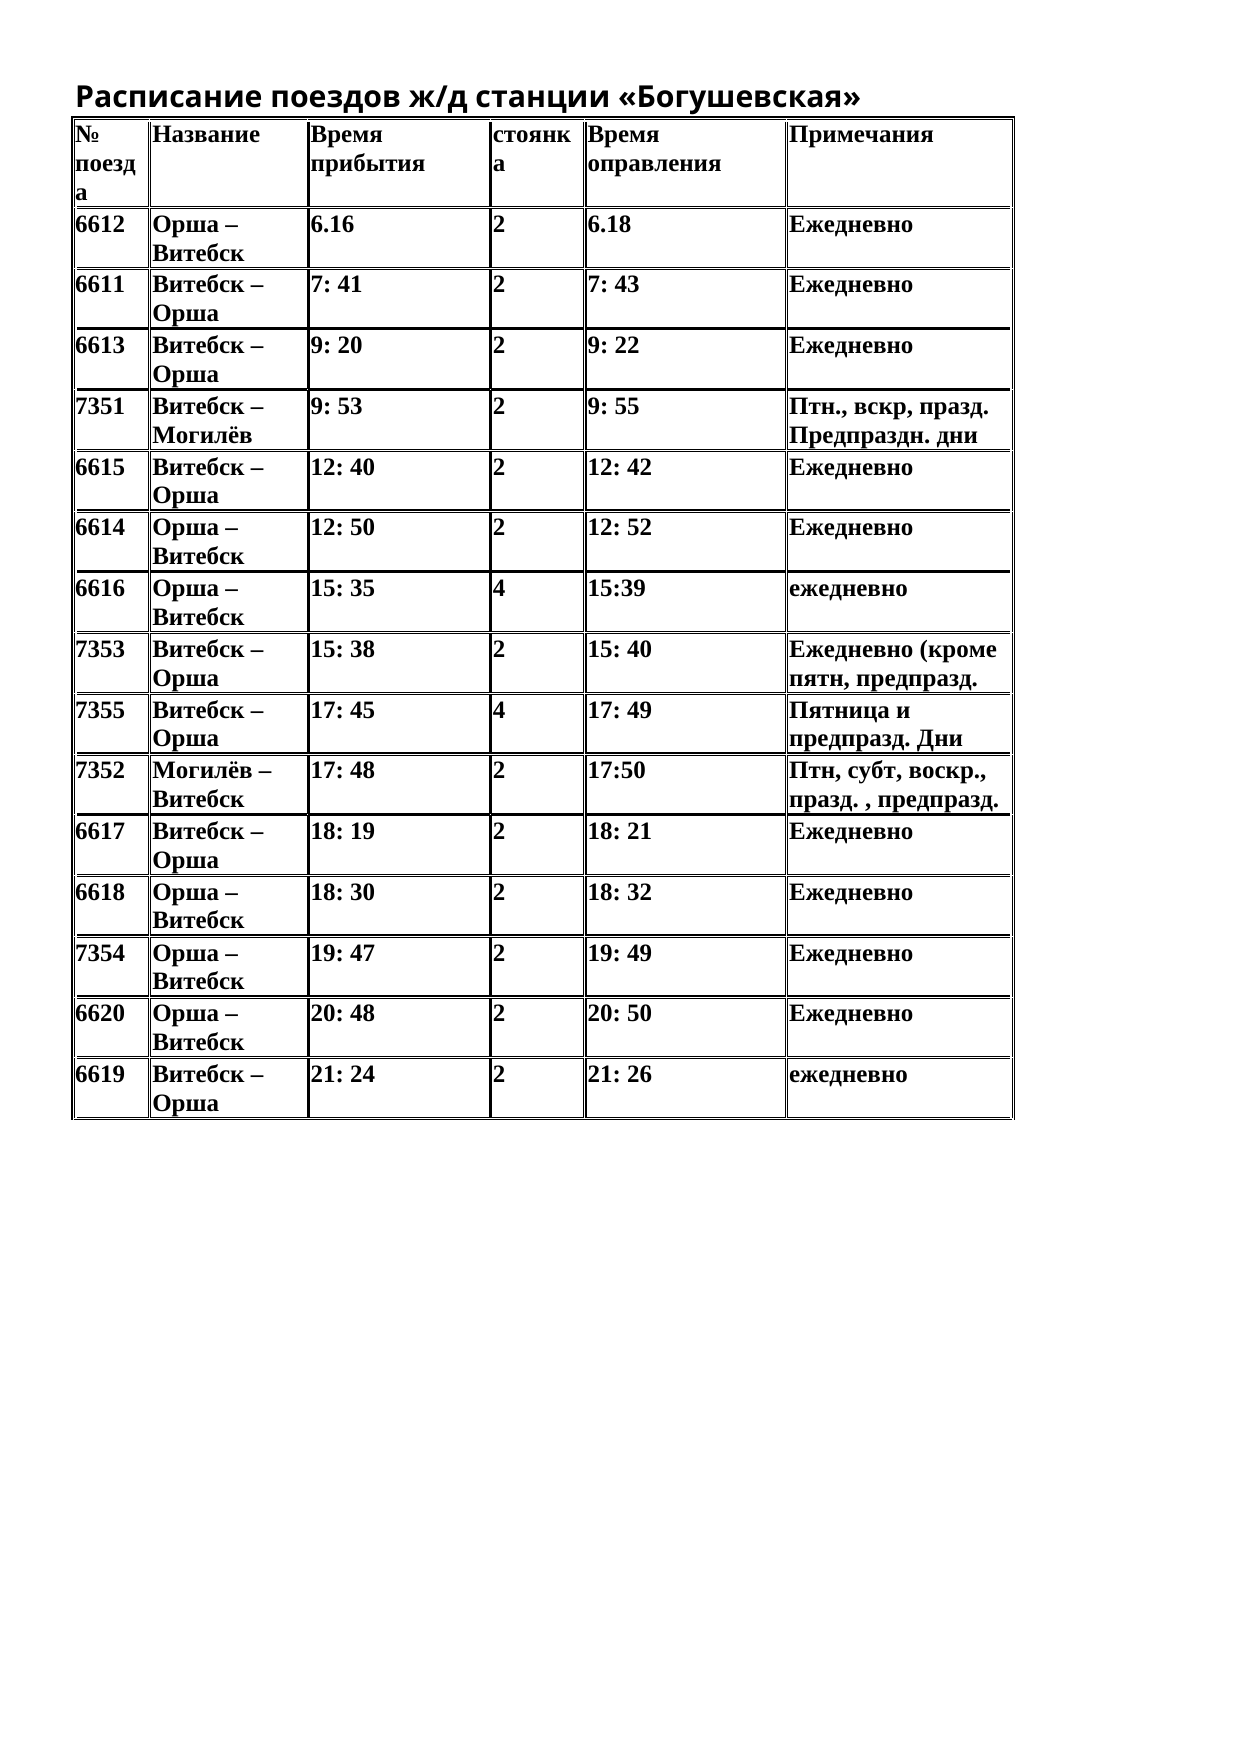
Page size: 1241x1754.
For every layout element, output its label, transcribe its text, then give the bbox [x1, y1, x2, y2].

table_cell Ежедневно [788, 509, 1012, 570]
table_cell 4 [492, 573, 583, 631]
table_cell Орша – Витебск [151, 999, 307, 1056]
table_cell 9: 53 [310, 391, 489, 448]
table_cell 6615 [75, 449, 148, 509]
table_cell 12: 42 [587, 452, 785, 509]
table_cell 17:50 [587, 756, 785, 813]
table_cell Ежедневно [788, 449, 1012, 509]
table_cell 7354 [75, 934, 148, 995]
table_cell Пятница и предпразд. Дни [788, 691, 1012, 752]
table_cell Птн, субт, воскр., празд. , предпразд. [788, 752, 1012, 813]
table_cell Ежедневно [788, 266, 1012, 327]
table_cell 2 [492, 938, 583, 995]
table_cell Орша – Витебск [151, 573, 307, 631]
table_cell 4 [492, 695, 583, 752]
table_cell Ежедневно [787, 874, 1013, 934]
table_cell 6619 [73, 1056, 150, 1117]
table_cell 7: 43 [587, 270, 785, 327]
table_cell 2 [492, 1059, 583, 1117]
table_cell 19: 47 [310, 938, 489, 995]
table_cell 18: 32 [587, 877, 785, 934]
table_cell 18: 21 [587, 816, 785, 874]
table_cell 6618 [73, 874, 150, 934]
table_cell 2 [492, 999, 583, 1056]
table_cell 2 [492, 209, 583, 266]
table_cell Орша – Витебск [151, 877, 307, 934]
table_cell 6617 [73, 813, 148, 874]
table_cell 6.16 [310, 209, 489, 266]
table_header Время прибытия [308, 120, 490, 206]
table_cell Ежедневно [788, 813, 1013, 874]
table_cell 2 [492, 877, 583, 934]
table_header стоянка [490, 118, 585, 206]
table_cell 12: 40 [310, 452, 489, 509]
table_cell 9: 55 [587, 391, 785, 448]
table_cell Витебск – Орша [151, 330, 307, 388]
table_cell 18: 30 [310, 877, 489, 934]
table_cell 6.18 [587, 209, 785, 266]
table_cell 7355 [75, 691, 148, 752]
table_cell 7353 [73, 631, 150, 691]
table_cell ежедневно [788, 570, 1012, 631]
table_cell 6611 [75, 266, 148, 327]
table_cell 2 [492, 634, 583, 691]
table_cell 6612 [73, 206, 150, 266]
table_cell 2 [492, 513, 583, 570]
table_cell Ежедневно [788, 995, 1012, 1056]
table_cell 9: 22 [587, 330, 785, 388]
table_cell 2 [492, 756, 583, 813]
table_cell 2 [492, 330, 583, 388]
table_header Примечания [787, 120, 1012, 206]
table_cell Витебск – Орша [151, 634, 307, 691]
table_cell 7352 [75, 752, 148, 813]
table_cell 15: 35 [310, 573, 489, 631]
table_cell 12: 50 [310, 513, 489, 570]
table_cell 2 [492, 452, 583, 509]
table_cell 15: 40 [587, 634, 785, 691]
table_cell Ежедневно [787, 206, 1013, 266]
table_cell ежедневно [787, 1056, 1013, 1117]
table_cell 21: 24 [310, 1059, 489, 1117]
table_cell 21: 26 [587, 1059, 785, 1117]
table_cell Птн., вскр, празд. Предпраздн. дни [788, 388, 1013, 448]
table_header Время оправления [585, 120, 787, 206]
table_cell Могилёв – Витебск [151, 756, 307, 813]
table_cell Витебск – Могилёв [151, 391, 307, 448]
table_cell 17: 49 [587, 695, 785, 752]
table_cell 18: 19 [310, 816, 489, 874]
table_cell 6613 [75, 327, 148, 388]
table_cell Витебск – Орша [151, 1059, 307, 1117]
table_cell 15: 38 [310, 634, 489, 691]
table_cell 15:39 [587, 573, 785, 631]
table_cell 6614 [75, 509, 148, 570]
table_cell 12: 52 [587, 513, 785, 570]
table_cell Орша – Витебск [151, 513, 307, 570]
table_cell Ежедневно [788, 327, 1012, 388]
table_cell Витебск – Орша [151, 816, 307, 874]
table_cell 17: 45 [310, 695, 489, 752]
table_cell Витебск – Орша [151, 452, 307, 509]
table_cell 2 [492, 270, 583, 327]
table_cell Орша – Витебск [151, 209, 307, 266]
table_cell 6616 [75, 570, 148, 631]
table_cell 17: 48 [310, 756, 489, 813]
table_cell Орша – Витебск [151, 938, 307, 995]
table_cell Ежедневно (кроме пятн, предпразд. [787, 631, 1013, 691]
table_header Название [150, 118, 308, 206]
table_cell Ежедневно [788, 934, 1012, 995]
table_cell 9: 20 [310, 330, 489, 388]
table_header № поезда [75, 120, 150, 206]
table_cell Витебск – Орша [151, 270, 307, 327]
table_cell 6620 [75, 995, 148, 1056]
table_cell 2 [492, 391, 583, 448]
table_cell 7: 41 [310, 270, 489, 327]
table_cell 2 [492, 816, 583, 874]
table_cell 20: 48 [310, 999, 489, 1056]
table_cell Витебск – Орша [151, 695, 307, 752]
table_cell 20: 50 [587, 999, 785, 1056]
text Расписание поездов ж/д станции «Богушевская» [75, 75, 1165, 116]
table_cell 7351 [73, 388, 148, 448]
table_cell 19: 49 [587, 938, 785, 995]
